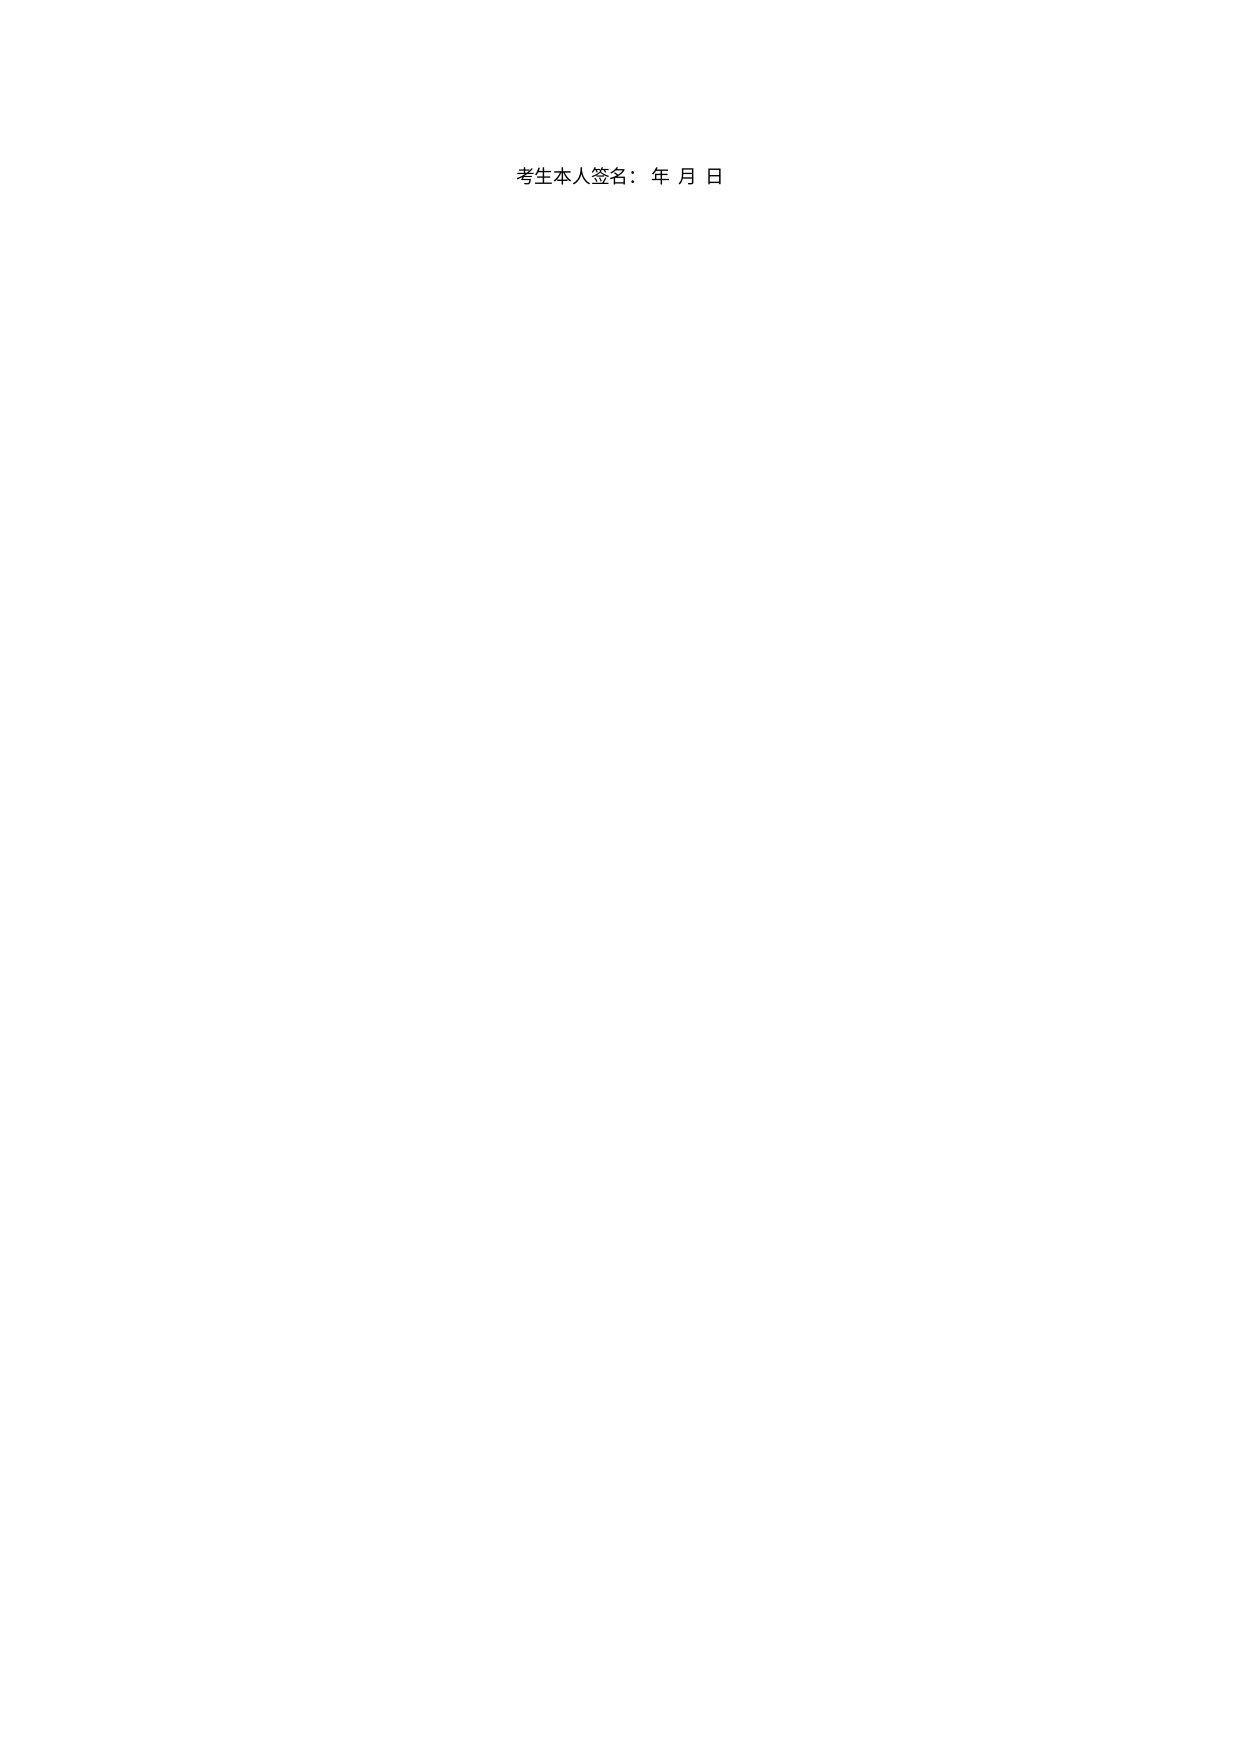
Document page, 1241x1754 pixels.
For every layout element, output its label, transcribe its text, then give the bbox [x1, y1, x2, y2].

text 考生本人签名： 年 月 日 [187, 162, 1053, 189]
